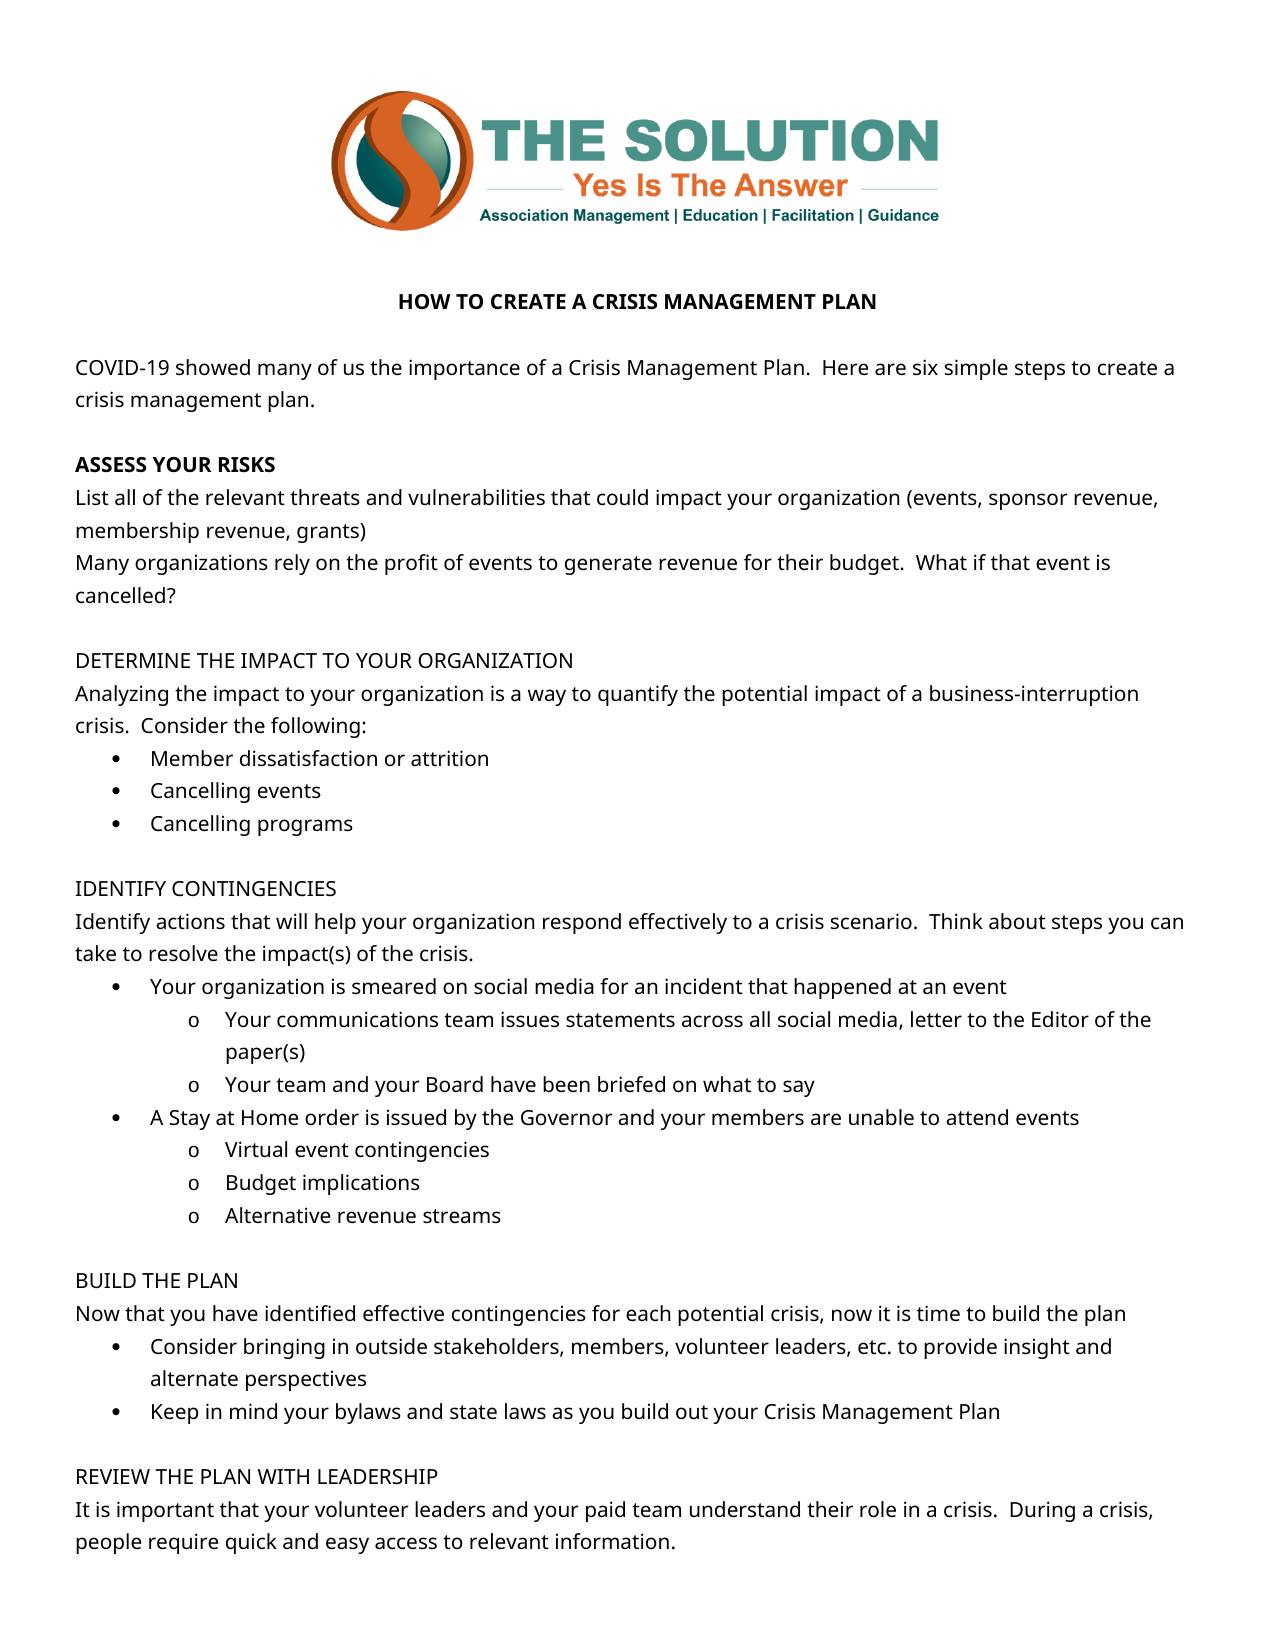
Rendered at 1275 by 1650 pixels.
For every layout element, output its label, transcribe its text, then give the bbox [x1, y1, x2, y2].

text DETERMINE THE IMPACT TO YOUR ORGANIZATION [75, 646, 1200, 674]
list Your organization is smeared on social media for an incident that happened at an event [112, 972, 1200, 1001]
list Your communications team issues statements across all social media, letter to the Editor of the paper(s) [187, 1005, 1200, 1066]
list Cancelling events [112, 777, 1200, 805]
list Keep in mind your bylaws and state laws as you build out your Crisis Management Plan [112, 1397, 1200, 1425]
list Alternative revenue streams [187, 1201, 1200, 1230]
list Consider bringing in outside stakeholders, members, volunteer leaders, etc. to provide insight and alternate perspectives [112, 1332, 1200, 1393]
list Virtual event contingencies [187, 1136, 1200, 1164]
text Analyzing the impact to your organization is a way to quantify the potential impact of a business-interruption crisis. Consider the following: [75, 679, 1200, 740]
list A Stay at Home order is issued by the Governor and your members are unable to attend events [112, 1103, 1200, 1131]
text Now that you have identified effective contingencies for each potential crisis, now it is time to build the plan [75, 1299, 1200, 1328]
list Cancelling programs [112, 809, 1200, 838]
text BUILD THE PLAN [75, 1267, 1200, 1295]
text Identify actions that will help your organization respond effectively to a crisis scenario. Think about steps you can take to resolve the impact(s) of the crisis. [75, 907, 1200, 968]
list Member dissatisfaction or attrition [112, 744, 1200, 772]
text ASSESS YOUR RISKS [75, 451, 1200, 479]
text COVID-19 showed many of us the importance of a Crisis Management Plan. Here are six simple steps to create a crisis management plan. [75, 353, 1200, 414]
text List all of the relevant threats and vulnerabilities that could impact your organization (events, sponsor revenue, membership revenue, grants) [75, 483, 1200, 544]
text Many organizations rely on the profit of events to generate revenue for their budget. What if that event is cancelled? [75, 548, 1200, 609]
text IDENTIFY CONTINGENCIES [75, 874, 1200, 903]
picture [315, 75, 960, 251]
text It is important that your volunteer leaders and your paid team understand their role in a crisis. During a crisis, people require quick and easy access to relevant information. [75, 1495, 1200, 1556]
list Budget implications [187, 1168, 1200, 1197]
list Your team and your Board have been briefed on what to say [187, 1070, 1200, 1099]
text REVIEW THE PLAN WITH LEADERSHIP [75, 1462, 1200, 1491]
text HOW TO CREATE A CRISIS MANAGEMENT PLAN [75, 287, 1200, 316]
